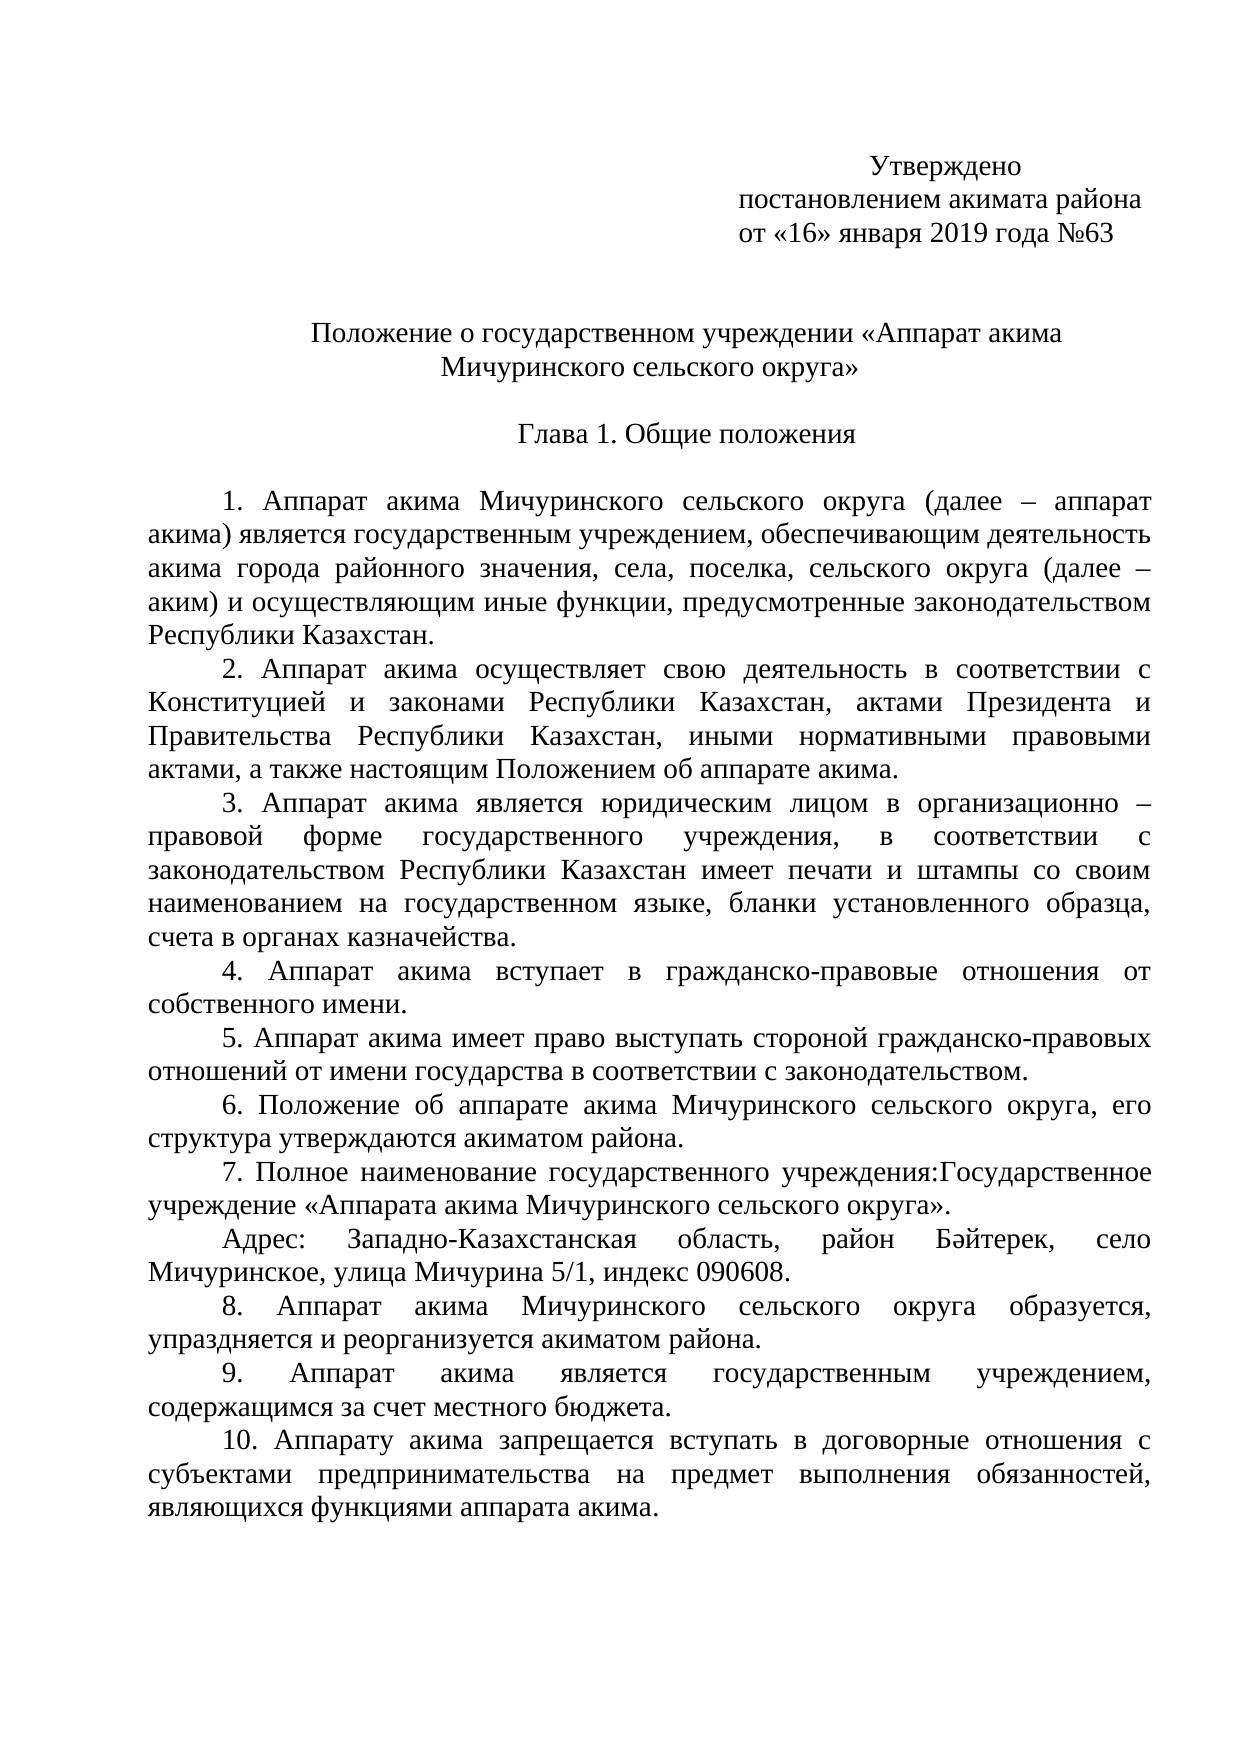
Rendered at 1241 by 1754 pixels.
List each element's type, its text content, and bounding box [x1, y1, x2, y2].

text 5. Аппарат акима имеет право выступать стороной гражданско-правовых отношений от имени государства в соответствии с законодательством. [148, 1020, 1152, 1087]
text 4. Аппарат акима вступает в гражданско-правовые отношения от собственного имени. [148, 953, 1152, 1020]
text постановлением акимата района [738, 181, 1152, 215]
text Положение о государственном учреждении «Аппарат акима Мичуринского сельского округа» [148, 315, 1152, 382]
text 9. Аппарат акима является государственным учреждением, содержащимся за счет местного бюджета. [148, 1355, 1152, 1422]
text 8. Аппарат акима Мичуринского сельского округа образуется, упраздняется и реорганизуется акиматом района. [148, 1288, 1152, 1355]
text 7. Полное наименование государственного учреждения:Государственное учреждение «Аппарата акима Мичуринского сельского округа». [148, 1154, 1152, 1221]
text 6. Положение об аппарате акима Мичуринского сельского округа, его структура утверждаются акиматом района. [148, 1087, 1152, 1154]
text Глава 1. Общие положения [148, 416, 1152, 449]
text 3. Аппарат акима является юридическим лицом в организационно – правовой форме государственного учреждения, в соответствии с законодательством Республики Казахстан имеет печати и штампы со своим наименованием на государственном языке, бланки установленного образца, счета в органах казначейства. [148, 785, 1152, 953]
text 2. Аппарат акима осуществляет свою деятельность в соответствии с Конституцией и законами Республики Казахстан, актами Президента и Правительства Республики Казахстан, иными нормативными правовыми актами, а также настоящим Положением об аппарате акима. [148, 651, 1152, 785]
text Утверждено [738, 148, 1152, 181]
text от «16» января 2019 года №63 [738, 215, 1152, 248]
text 1. Аппарат акима Мичуринского сельского округа (далее – аппарат акима) является государственным учреждением, обеспечивающим деятельность акима города районного значения, села, поселка, сельского округа (далее – аким) и осуществляющим иные функции, предусмотренные законодательством Республики Казахстан. [148, 483, 1152, 651]
text Адрес: Западно-Казахстанская область, район Бәйтерек, село Мичуринское, улица Мичурина 5/1, индекс 090608. [148, 1221, 1152, 1288]
text 10. Аппарату акима запрещается вступать в договорные отношения с субъектами предпринимательства на предмет выполнения обязанностей, являющихся функциями аппарата акима. [148, 1422, 1152, 1523]
